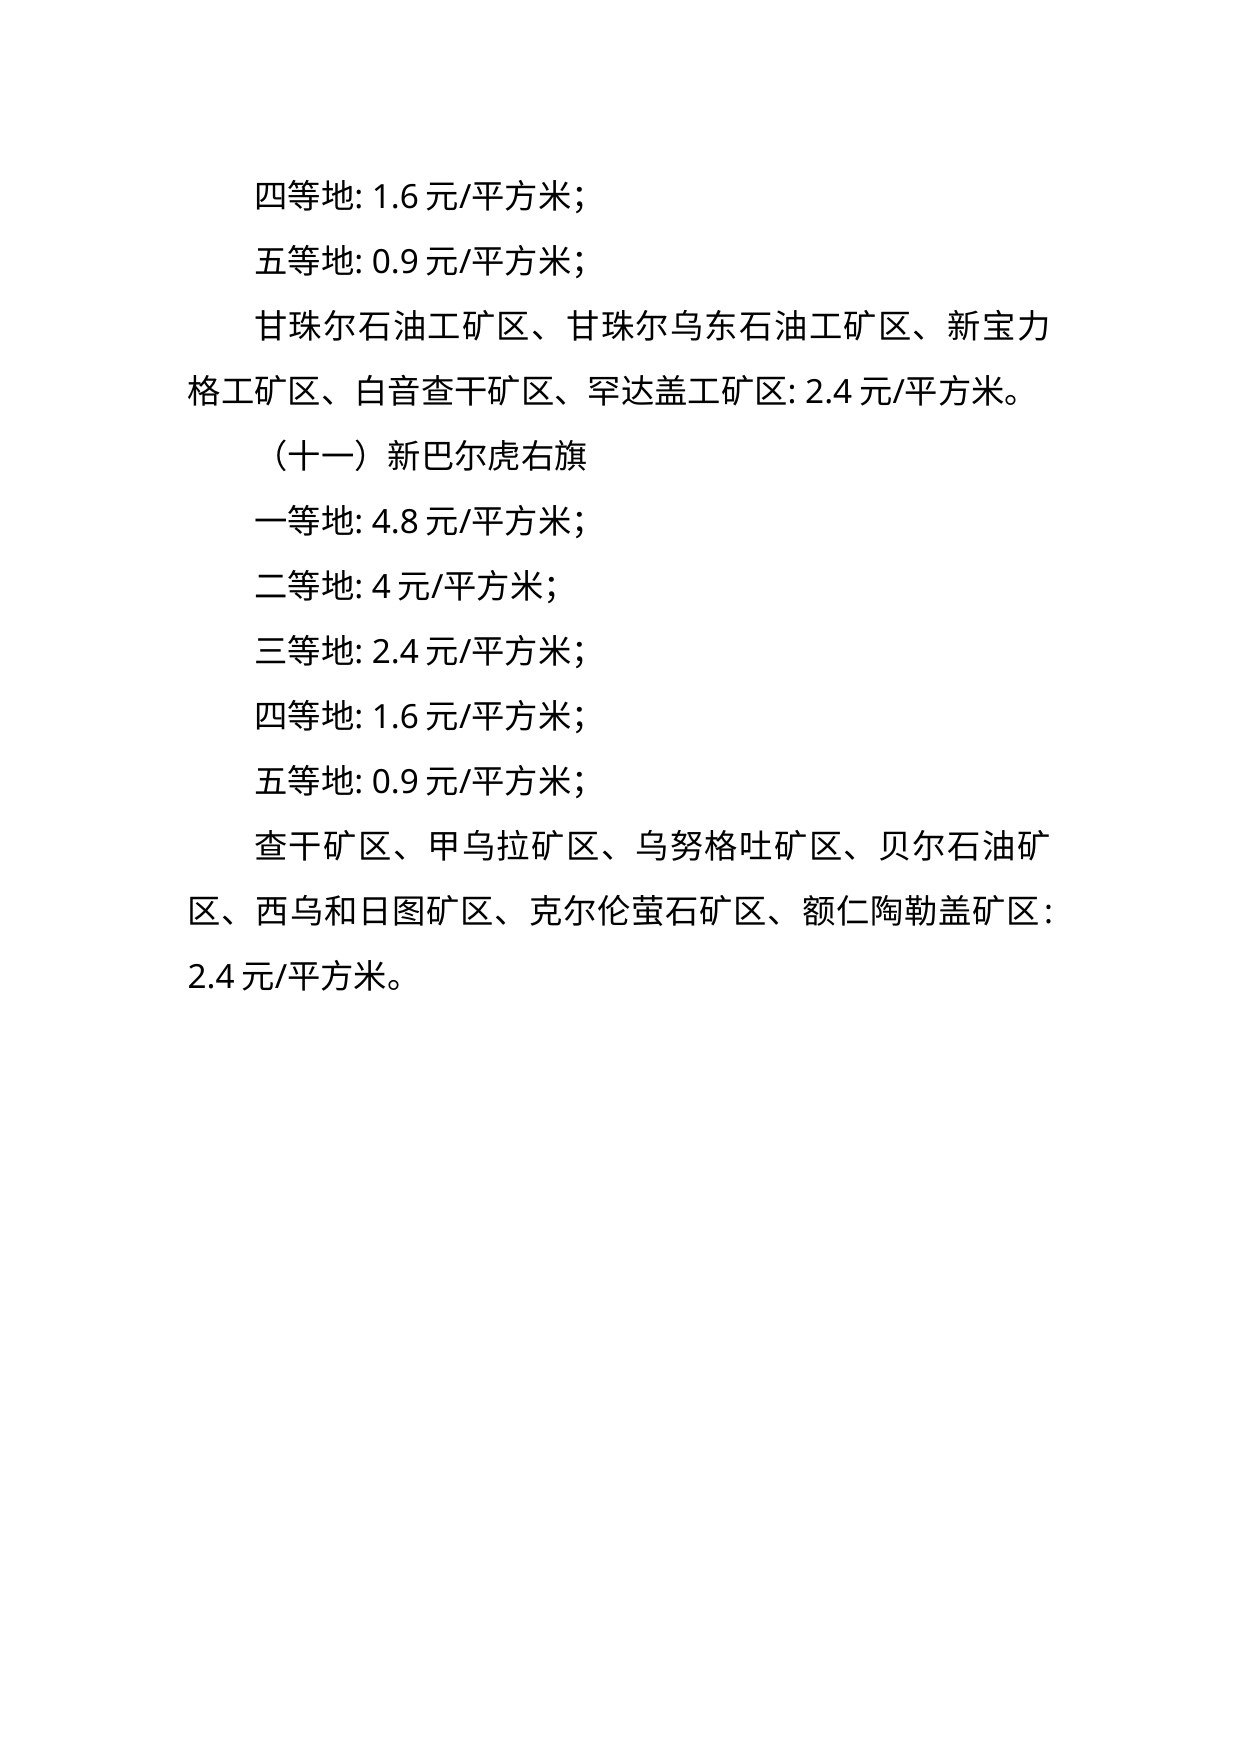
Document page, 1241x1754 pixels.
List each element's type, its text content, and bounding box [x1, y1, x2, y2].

text 五等地: 0.9元/平方米； [187, 227, 1053, 292]
text 一等地: 4.8元/平方米； [187, 487, 1053, 552]
text 甘珠尔石油工矿区、甘珠尔乌东石油工矿区、新宝力格工矿区、白音查干矿区、罕达盖工矿区: 2.4元/平方米。 [187, 292, 1053, 422]
text 查干矿区、甲乌拉矿区、乌努格吐矿区、贝尔石油矿区、西乌和日图矿区、克尔伦萤石矿区、额仁陶勒盖矿区: 2.4元/平方米。 [187, 812, 1053, 1007]
text （十一）新巴尔虎右旗 [187, 422, 1053, 487]
text 二等地: 4元/平方米； [187, 552, 1053, 617]
text 四等地: 1.6元/平方米； [187, 682, 1053, 747]
text 三等地: 2.4元/平方米； [187, 617, 1053, 682]
text 五等地: 0.9元/平方米； [187, 747, 1053, 812]
text 四等地: 1.6元/平方米； [187, 162, 1053, 227]
